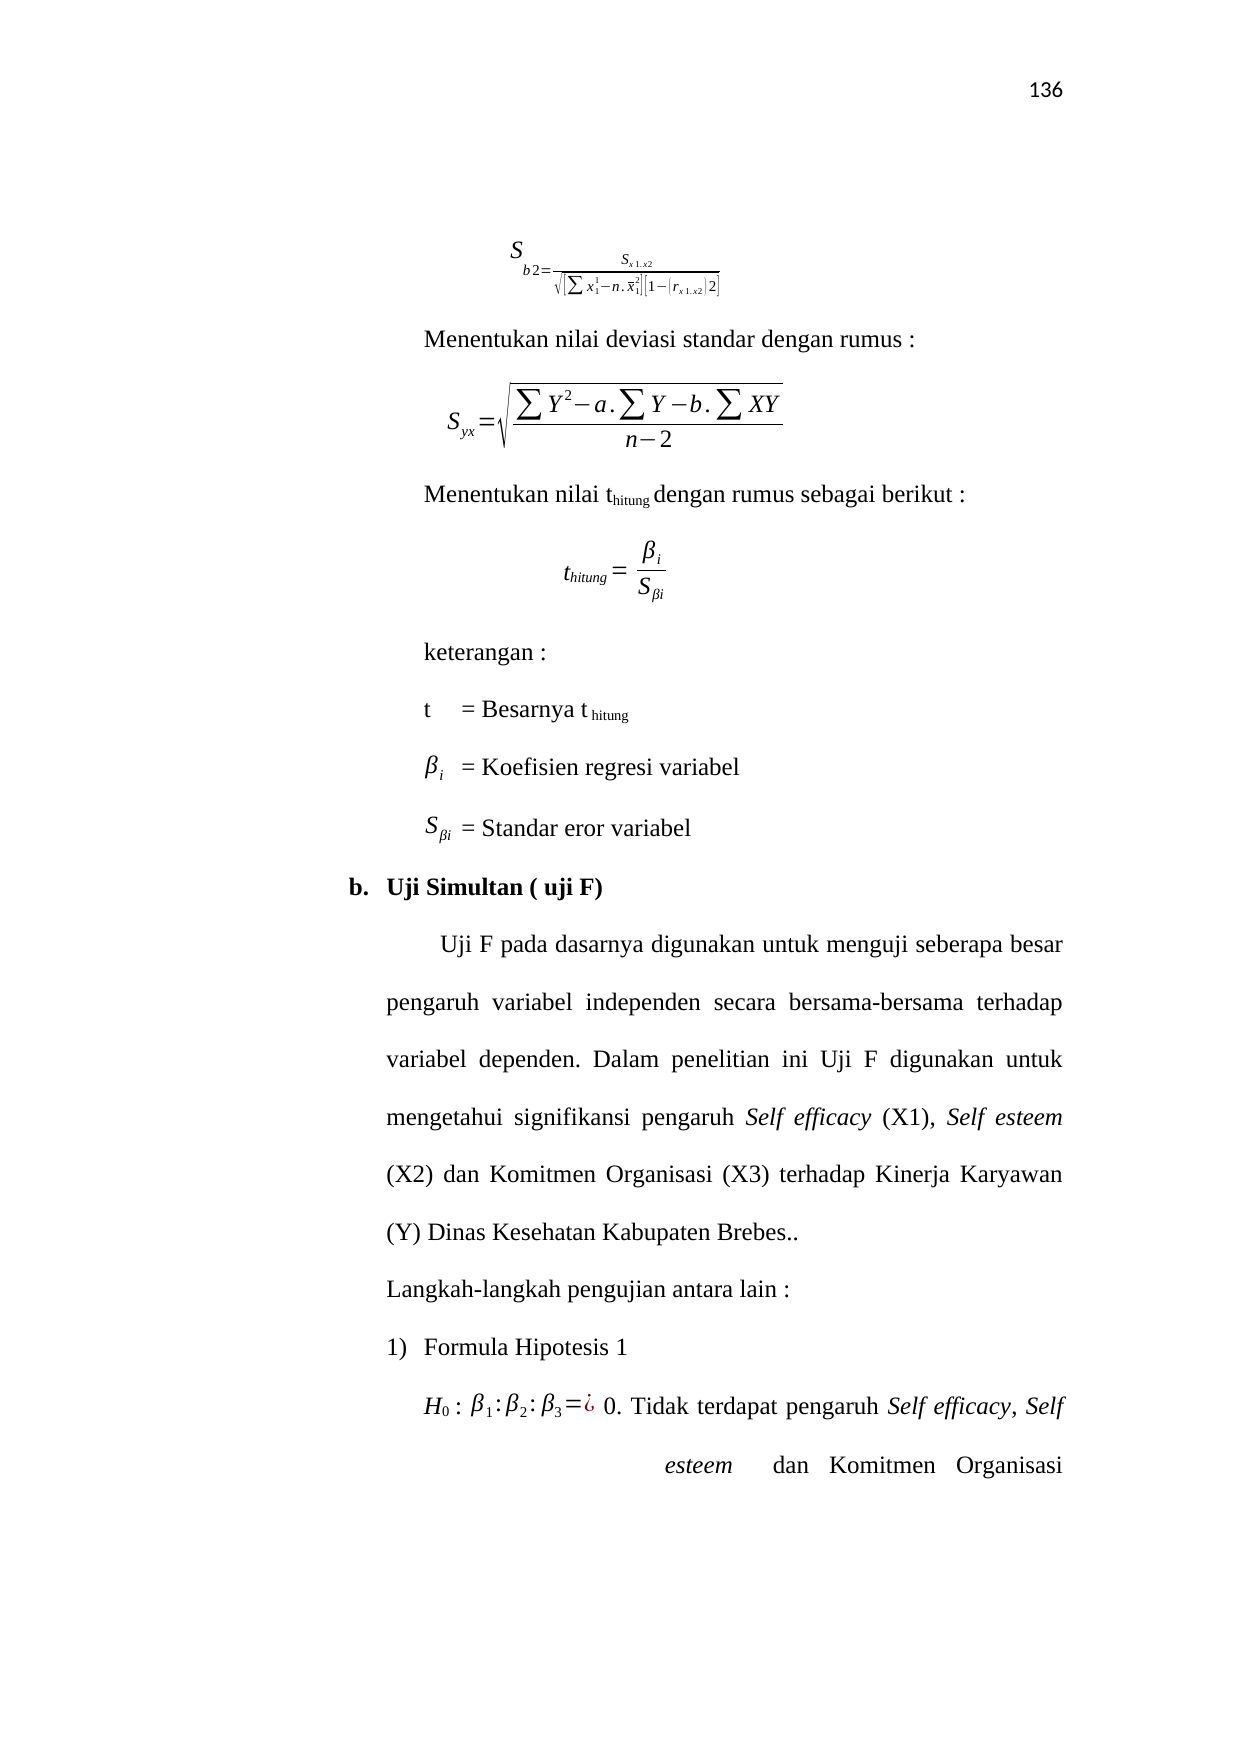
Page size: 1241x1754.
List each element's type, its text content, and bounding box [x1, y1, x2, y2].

list Uji F pada dasarnya digunakan untuk menguji seberapa besar pengaruh variabel independen secara bersama-bersama terhadap variabel dependen. Dalam penelitian ini Uji F digunakan untuk mengetahui signifikansi pengaruh Self efficacy (X1), Self esteem (X2) dan Komitmen Organisasi (X3) terhadap Kinerja Karyawan (Y) Dinas Kesehatan Kabupaten Brebes.. [386, 929, 1063, 1246]
list = Koefisien regresi variabel [424, 752, 1063, 783]
list keterangan : [424, 637, 1063, 666]
list Menentukan nilai deviasi standar dengan rumus : [424, 324, 1063, 353]
list Menentukan nilai thitung dengan rumus sebagai berikut : [424, 479, 1063, 508]
list Uji Simultan ( uji F) [349, 872, 1063, 901]
list Langkah-langkah pengujian antara lain : [386, 1274, 1063, 1303]
list thitung = [167, 537, 1063, 603]
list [424, 1389, 1063, 1478]
list t = Besarnya t hitung [424, 694, 1063, 723]
list = Standar eror variabel [424, 812, 1063, 843]
list Formula Hipotesis 1 [386, 1332, 1063, 1361]
